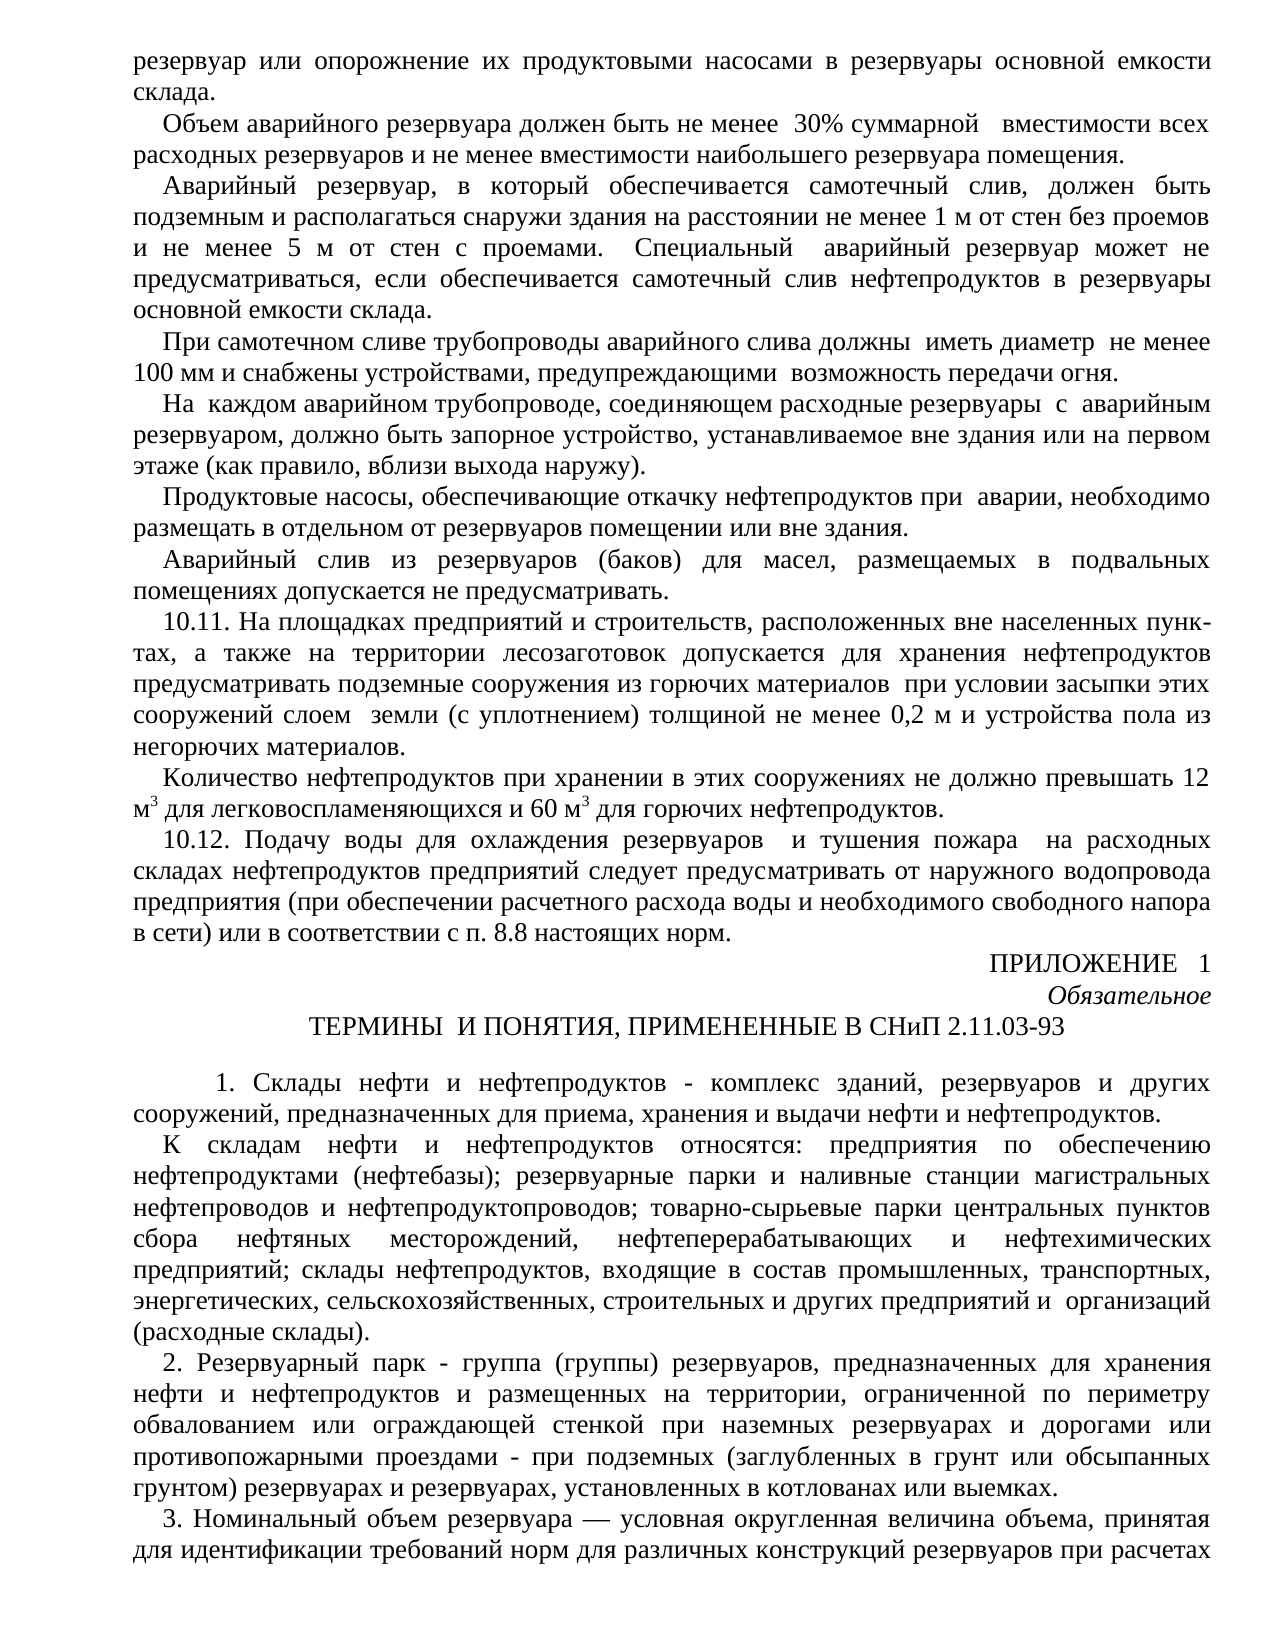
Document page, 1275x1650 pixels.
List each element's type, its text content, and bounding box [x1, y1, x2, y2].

text Обязательное [133, 979, 1211, 1010]
text К складам нефти и нефтепродуктов относятся: предприятия по обеспечению нефтепродуктами (нефтебазы); резервуарные парки и наливные станции магистральных нефтепроводов и нефтепродуктопроводов; товарно-сырьевые парки центральных пунктов сбора нефтяных месторождений, нефтеперерабатывающих и нефтехимических предприятий; склады нефтепродуктов, входящие в состав промышленных, транспортных, энергетических, сельскохозяйственных, строительных и других предприятий и организаций (расходные склады). [133, 1128, 1212, 1346]
text Объем аварийного резервуара должен быть не менее 30% суммарной вместимости всех расходных резервуаров и не менее вместимости наибольшего резервуара помещения. [133, 107, 1212, 169]
text 10.11. На площадках предприятий и строительств, расположенных вне населенных пунктах, а также на территории лесозаготовок допускается для хранения нефтепродуктов предусматривать подземные сооружения из горючих материалов при условии засыпки этих сооружений слоем земли (с уплотнением) толщиной не менее 0,2 м и устройства пола из негорючих материалов. [133, 605, 1212, 761]
text 10.12. Подачу воды для охлаждения резервуаров и тушения пожара на расходных складах нефтепродуктов предприятий следует предусматривать от наружного водопровода предприятия (при обеспечении расчетного расхода воды и необходимого свободного напора в сети) или в соответствии с п. 8.8 настоящих норм. [133, 823, 1212, 948]
text На каждом аварийном трубопроводе, соединяющем расходные резервуары с аварийным резервуаром, должно быть запорное устройство, устанавливаемое вне здания или на первом этаже (как правило, вблизи выхода наружу). [133, 387, 1212, 480]
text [133, 1502, 1212, 1564]
text Аварийный резервуар, в который обеспечивается самотечный слив, должен быть подземным и располагаться снаружи здания на расстоянии не менее 1 м от стен без проемов и не менее 5 м от стен с проемами. Специальный аварийный резервуар может не предусматриваться, если обеспечивается самотечный слив нефтепродуктов в резервуары основной емкости склада. [133, 169, 1212, 325]
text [133, 44, 1212, 107]
text 1. Склады нефти и нефтепродуктов - комплекс зданий, резервуаров и других сооружений, предназначенных для приема, хранения и выдачи нефти и нефтепродуктов. [133, 1066, 1212, 1128]
text ТЕРМИНЫ И ПОНЯТИЯ, ПРИМЕНЕННЫЕ В СНиП 2.11.03-93 [133, 1010, 1211, 1041]
text 2. Резервуарный парк - группа (группы) резервуаров, предназначенных для хранения нефти и нефтепродуктов и размещенных на территории, ограниченной по периметру обвалованием или ограждающей стенкой при наземных резервуарах и дорогами или противопожарными проездами - при подземных (заглубленных в грунт или обсыпанных грунтом) резервуарах и резервуарах, установленных в котлованах или выемках. [133, 1346, 1212, 1502]
text ПРИЛОЖЕНИЕ 1 [133, 948, 1211, 979]
text При самотечном сливе трубопроводы аварийного слива должны иметь диаметр не менее 100 мм и снабжены устройствами, предупреждающими возможность передачи огня. [133, 325, 1212, 387]
text Аварийный слив из резервуаров (баков) для масел, размещаемых в подвальных помещениях допускается не предусматривать. [133, 543, 1212, 605]
text Продуктовые насосы, обеспечивающие откачку нефтепродуктов при аварии, необходимо размещать в отдельном от резервуаров помещении или вне здания. [133, 480, 1212, 543]
text Количество нефтепродуктов при хранении в этих сооружениях не должно превышать 12 м3 для легковоспламеняющихся и 60 м3 для горючих нефтепродуктов. [133, 761, 1212, 823]
